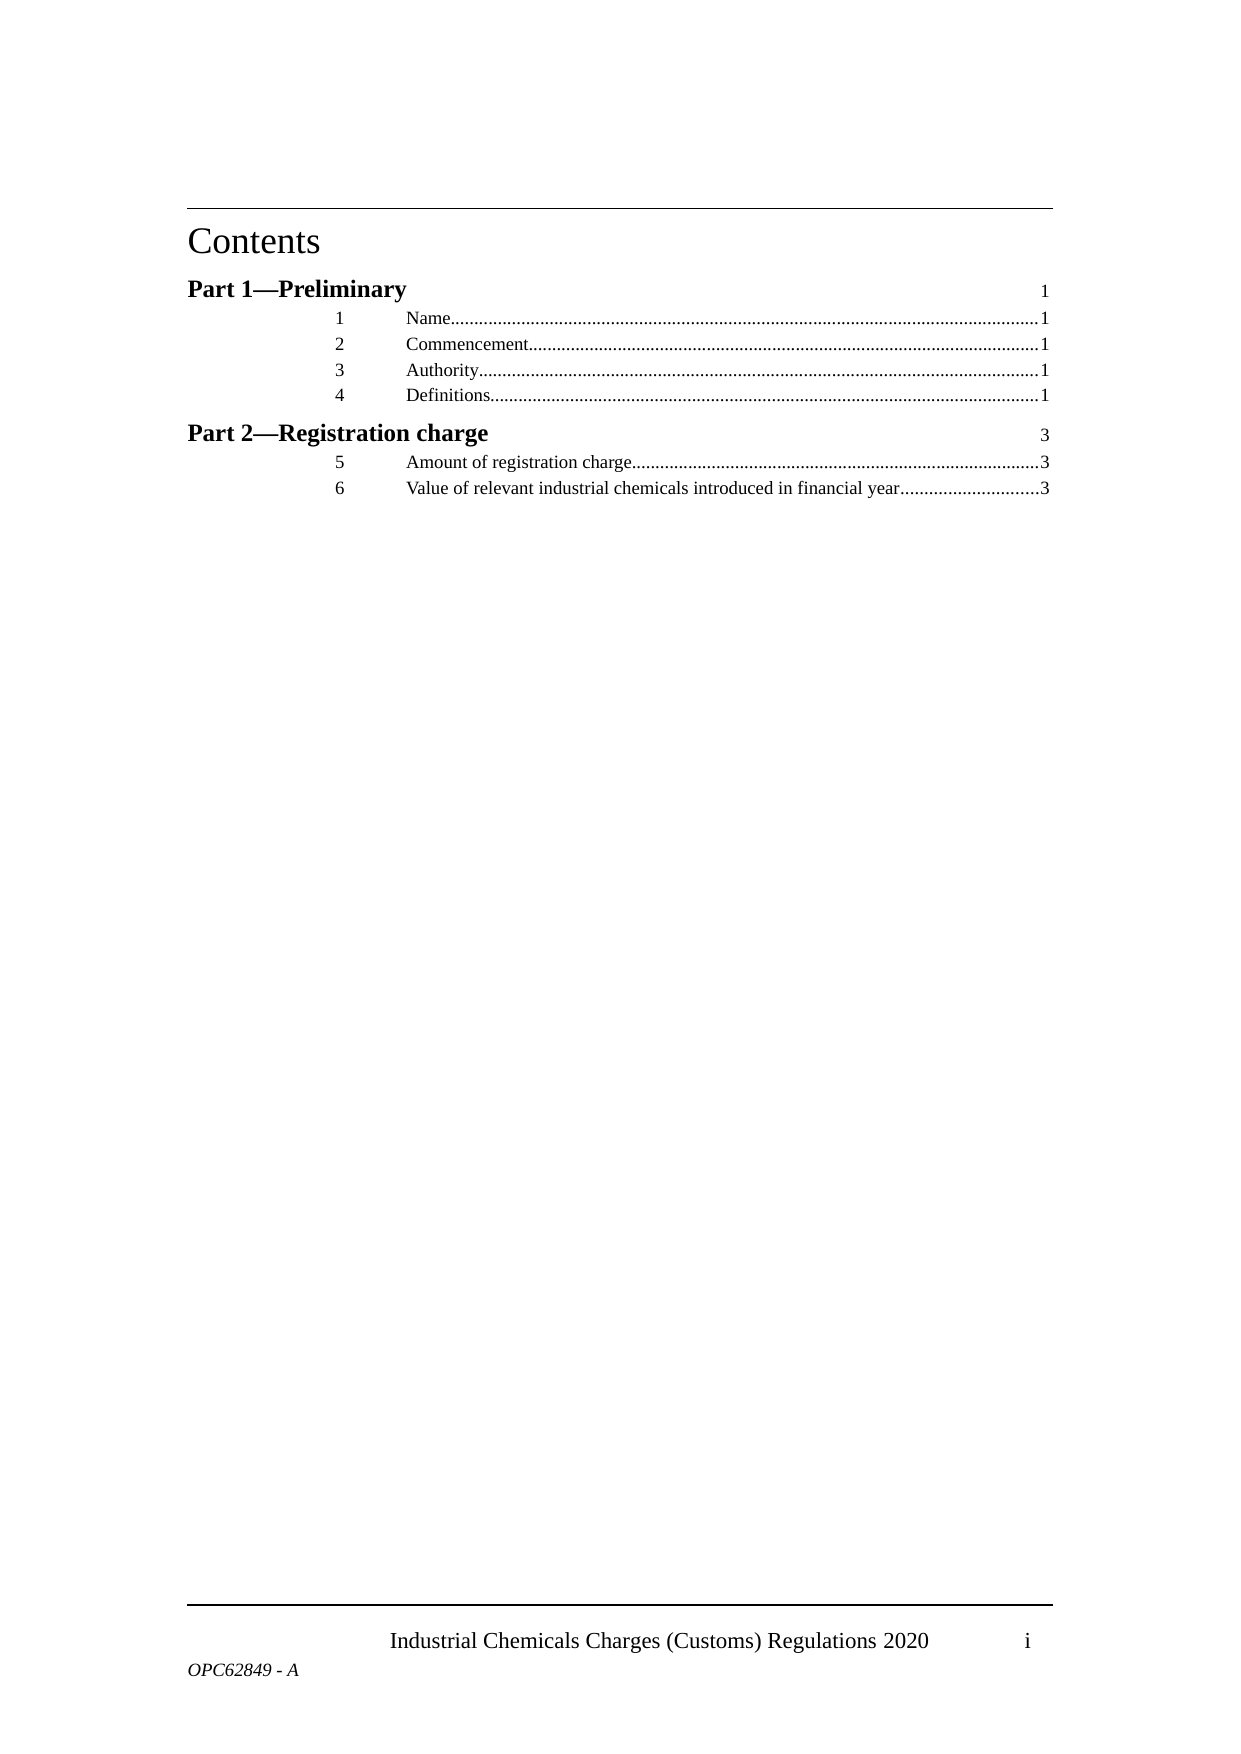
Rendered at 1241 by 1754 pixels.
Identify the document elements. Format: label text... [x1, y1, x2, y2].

text Part 1—Preliminary 1 [187, 274, 994, 303]
text 4 Definitions 1 [335, 384, 994, 406]
text 1 Name 1 [335, 307, 994, 329]
text Part 2—Registration charge 3 [187, 418, 994, 447]
text 5 Amount of registration charge 3 [335, 451, 994, 473]
text 6 Value of relevant industrial chemicals introduced in financial year 3 [335, 477, 994, 499]
text Contents [187, 219, 1053, 262]
text 3 Authority 1 [335, 359, 994, 380]
text 2 Commencement 1 [335, 333, 994, 354]
